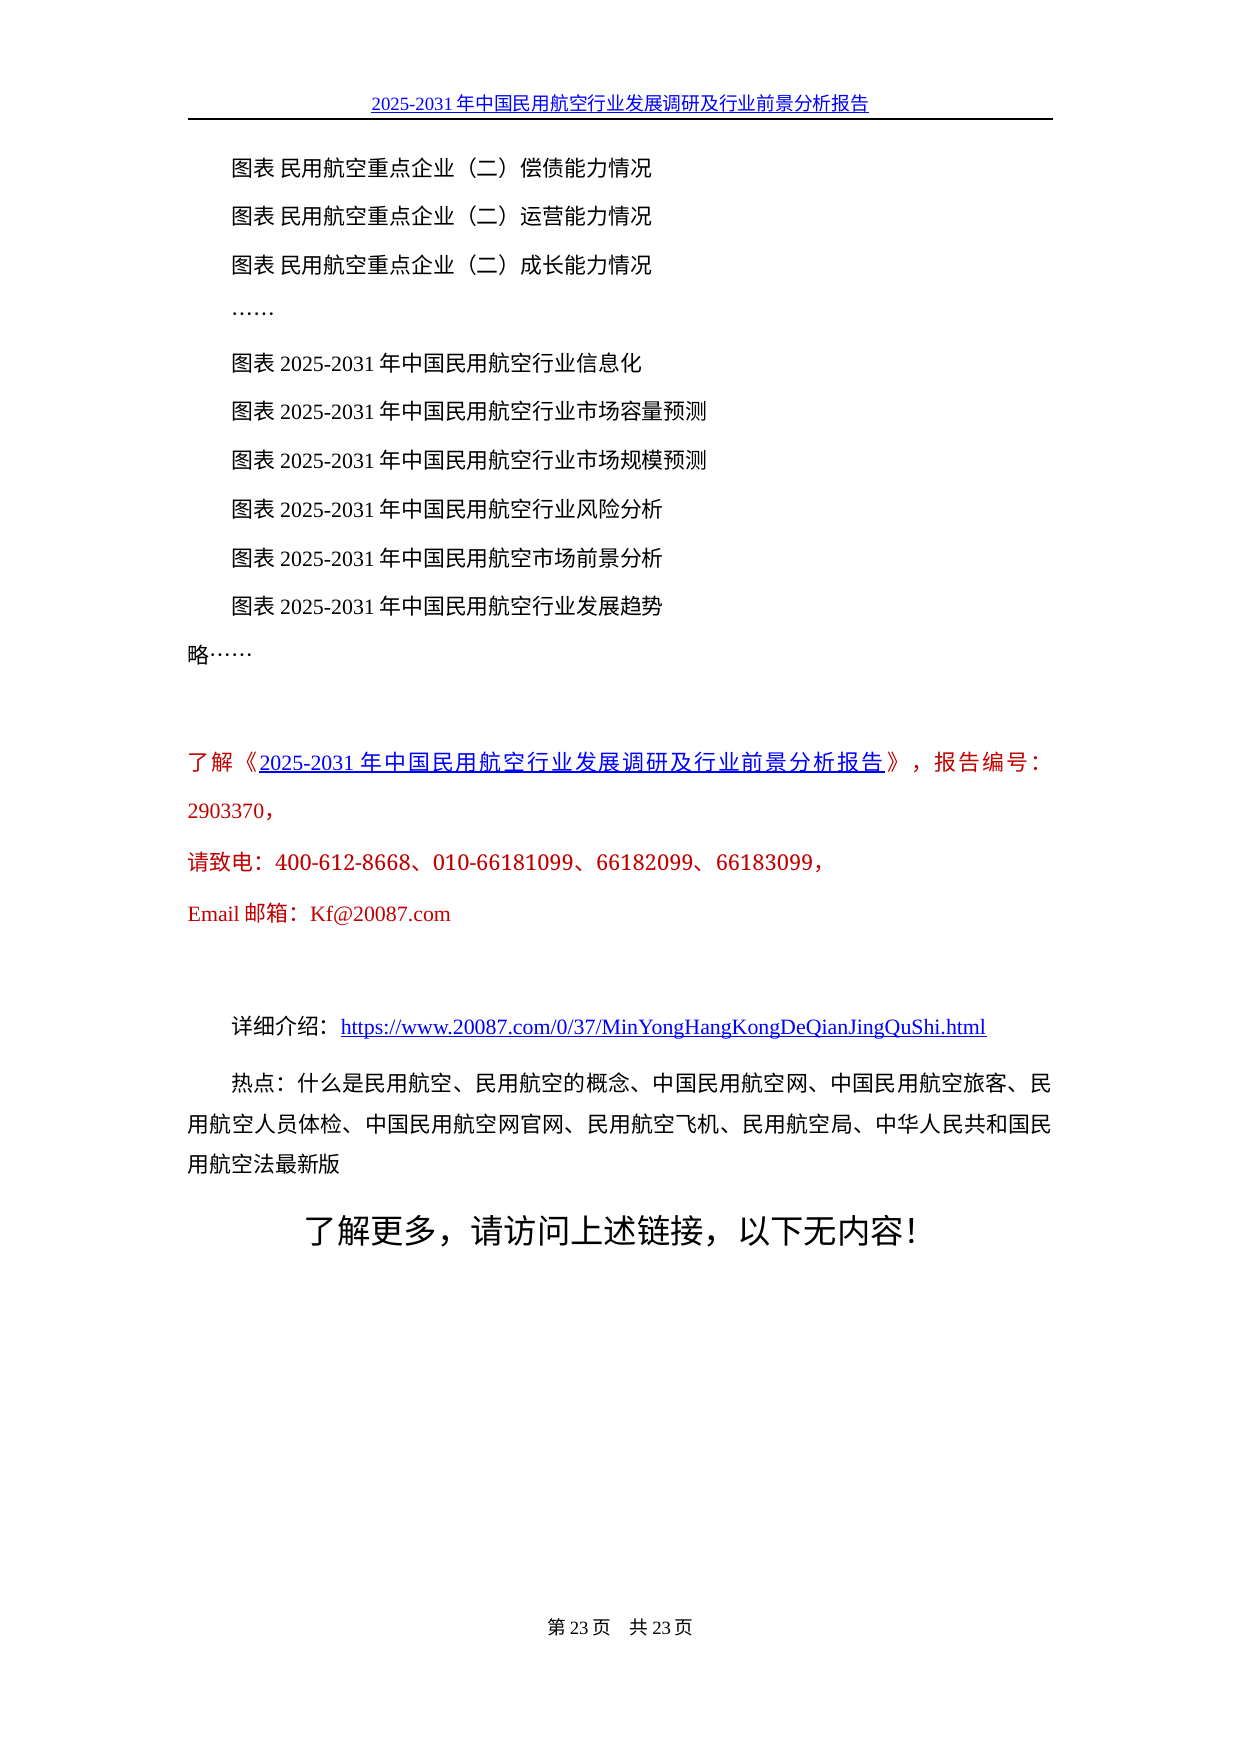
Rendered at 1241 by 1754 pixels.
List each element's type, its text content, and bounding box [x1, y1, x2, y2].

text 热点：什么是民用航空、民用航空的概念、中国民用航空网、中国民用航空旅客、民用航空人员体检、中国民用航空网官网、民用航空飞机、民用航空局、中华人民共和国民用航空法最新版 [187, 1066, 1053, 1179]
text 详细介绍：https://www.20087.com/0/37/MinYongHangKongDeQianJingQuShi.html [187, 1009, 1053, 1041]
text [187, 150, 1053, 670]
text Email邮箱：Kf@20087.com [187, 896, 1053, 928]
text 请致电：400-612-8668、010-66181099、66182099、66183099， [187, 844, 1053, 877]
text 了解《2025-2031年中国民用航空行业发展调研及行业前景分析报告》，报告编号：2903370， [187, 744, 1053, 825]
title 了解更多，请访问上述链接，以下无内容！ [187, 1197, 1053, 1262]
